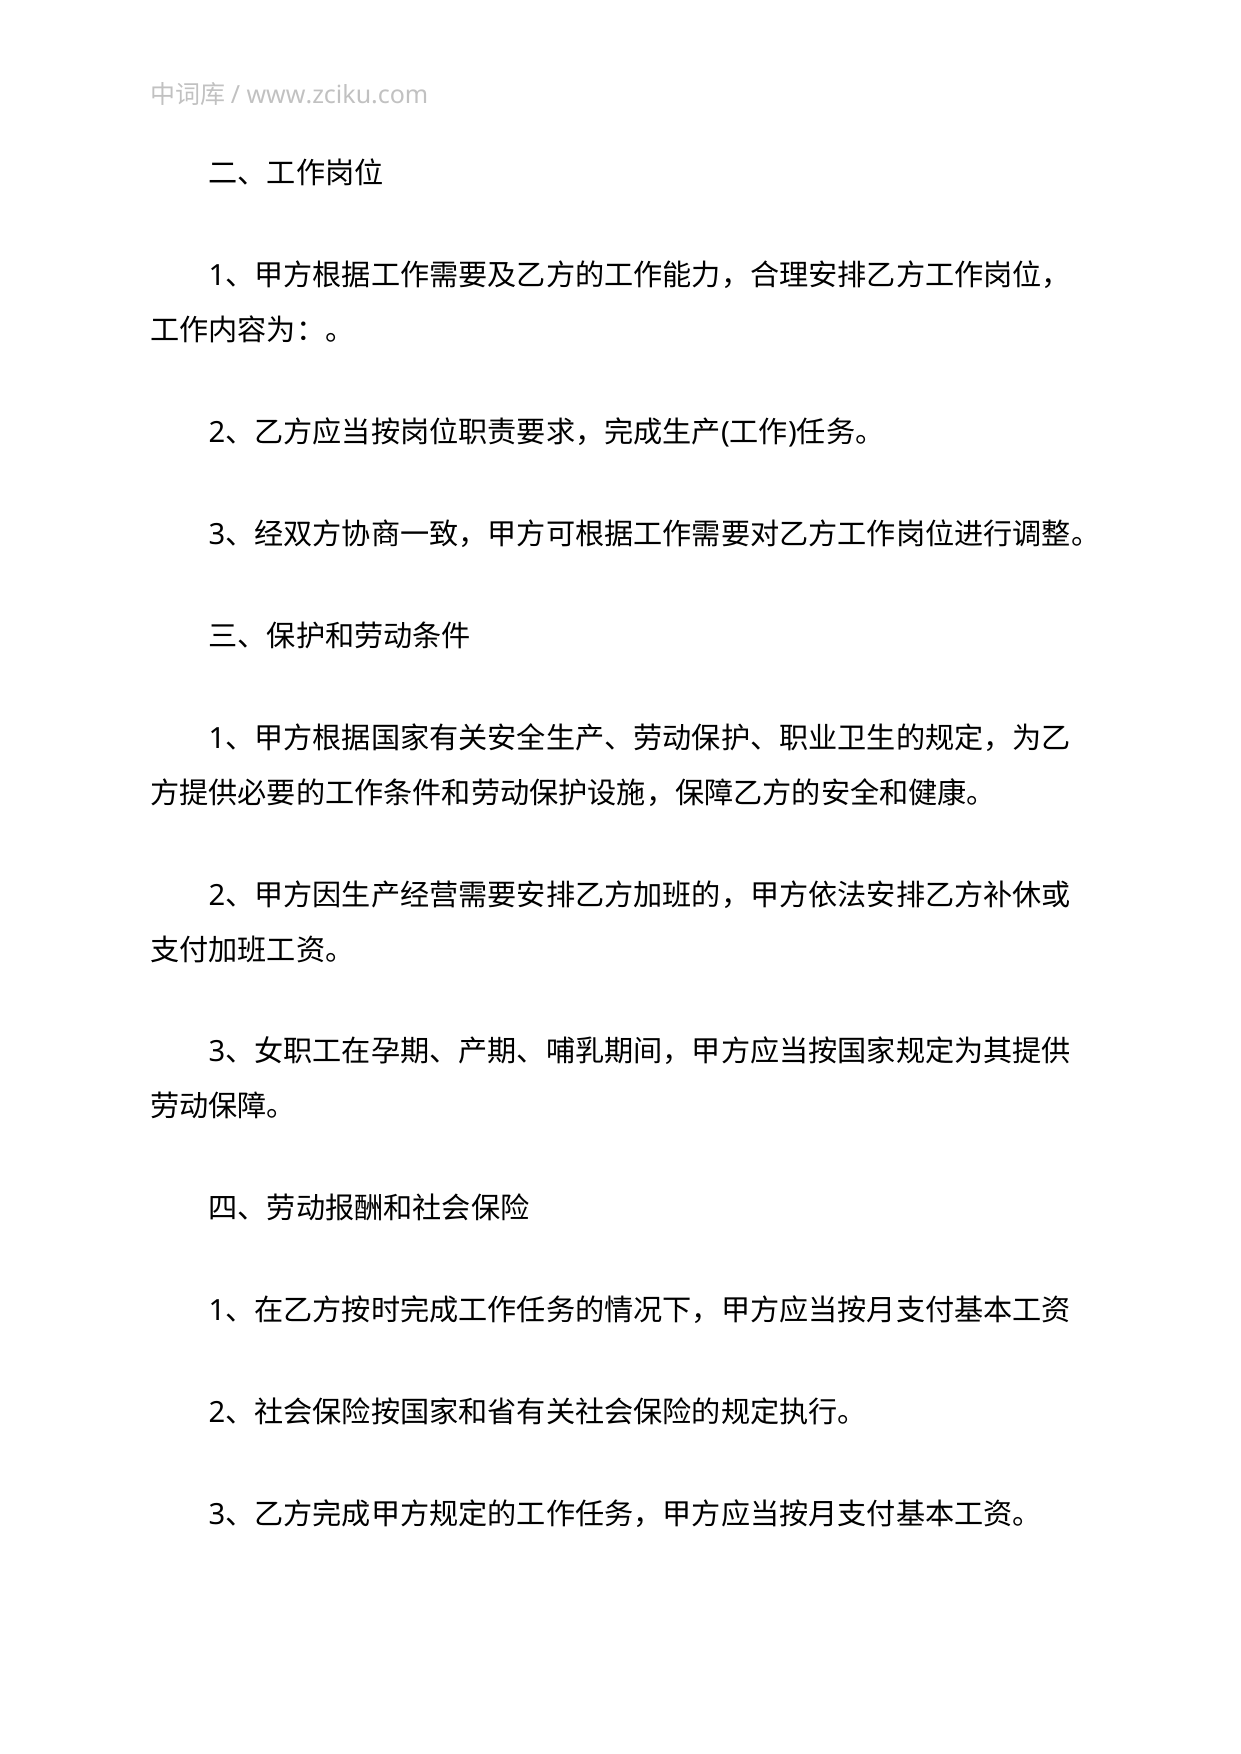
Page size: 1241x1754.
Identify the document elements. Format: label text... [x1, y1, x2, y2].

text 2、社会保险按国家和省有关社会保险的规定执行。 [150, 1388, 1090, 1431]
text 1、甲方根据国家有关安全生产、劳动保护、职业卫生的规定，为乙方提供必要的工作条件和劳动保护设施，保障乙方的安全和健康。 [150, 714, 1090, 812]
text 2、甲方因生产经营需要安排乙方加班的，甲方依法安排乙方补休或支付加班工资。 [150, 871, 1090, 968]
text 3、经双方协商一致，甲方可根据工作需要对乙方工作岗位进行调整。 [150, 511, 1090, 553]
text 1、在乙方按时完成工作任务的情况下，甲方应当按月支付基本工资 [150, 1286, 1090, 1329]
text 二、工作岗位 [150, 150, 1090, 192]
text 3、乙方完成甲方规定的工作任务，甲方应当按月支付基本工资。 [150, 1490, 1090, 1533]
text 2、乙方应当按岗位职责要求，完成生产(工作)任务。 [150, 408, 1090, 451]
text 3、女职工在孕期、产期、哺乳期间，甲方应当按国家规定为其提供劳动保障。 [150, 1028, 1090, 1125]
text 四、劳动报酬和社会保险 [150, 1184, 1090, 1227]
text 1、甲方根据工作需要及乙方的工作能力，合理安排乙方工作岗位，工作内容为：。 [150, 252, 1090, 349]
text 三、保护和劳动条件 [150, 612, 1090, 655]
